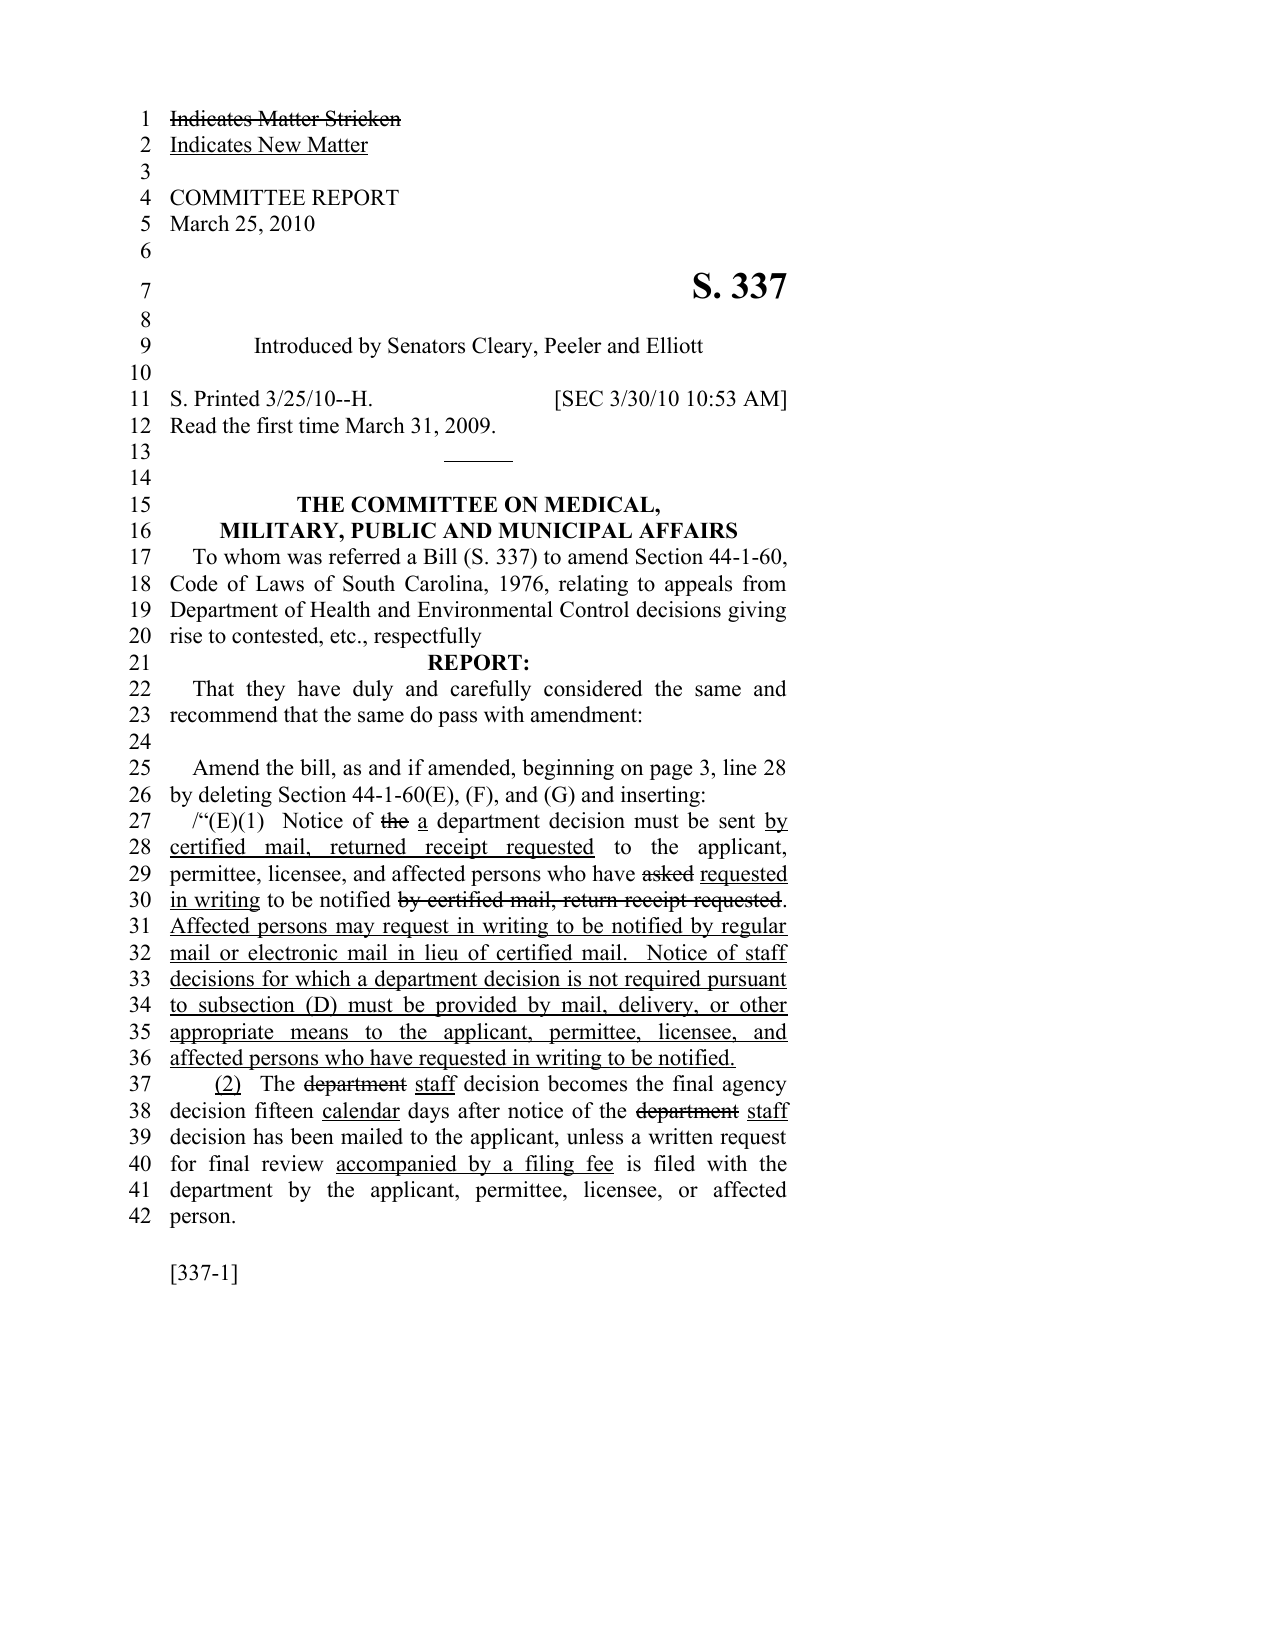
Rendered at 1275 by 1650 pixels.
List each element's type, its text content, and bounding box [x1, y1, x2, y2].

text Introduced by Senators Cleary, Peeler and Elliott [169, 333, 787, 359]
text Read the first time March 31, 2009. [169, 412, 787, 438]
text S. 337 [169, 263, 787, 306]
text To whom was referred a Bill (S. 337) to amend Section 44-1-60, Code of Laws of South Carolina, 1976, relating to appeals from Department of Health and Environmental Control decisions giving rise to contested, etc., respectfully [169, 543, 787, 649]
text MILITARY, PUBLIC AND MUNICIPAL AFFAIRS [169, 517, 787, 543]
text /“(E)(1) Notice of the a department decision must be sent by certified mail, returned receipt requested to the applicant, permittee, licensee, and affected persons who have asked requested in writing to be notified by certified mail, return receipt requested. Affected persons may request in writing to be notified by regular mail or electronic mail in lieu of certified mail. Notice of staff decisions for which a department decision is not required pursuant to subsection (D) must be provided by mail, delivery, or other appropriate means to the applicant, permittee, licensee, and affected persons who have requested in writing to be notified. [169, 807, 787, 935]
text COMMITTEE REPORT [169, 184, 787, 210]
text Indicates Matter Stricken [169, 105, 787, 131]
text (2) The department staff decision becomes the final agency decision fifteen calendar days after notice of the department staff decision has been mailed to the applicant, unless a written request for final review accompanied by a filing fee is filed with the department by the applicant, permittee, licensee, or affected person. [169, 1071, 787, 1229]
text March 25, 2010 [169, 210, 787, 237]
text THE COMMITTEE ON MEDICAL, [169, 491, 787, 517]
text Amend the bill, as and if amended, beginning on page 3, line 28 by deleting Section 44-1-60(E), (F), and (G) and inserting: [169, 754, 787, 807]
text Indicates New Matter [169, 131, 787, 158]
text That they have duly and carefully considered the same and recommend that the same do pass with amendment: [169, 675, 787, 728]
text REPORT: [169, 649, 787, 675]
text S. Printed 3/25/10--H. [SEC 3/30/10 10:53 AM] [169, 385, 787, 412]
